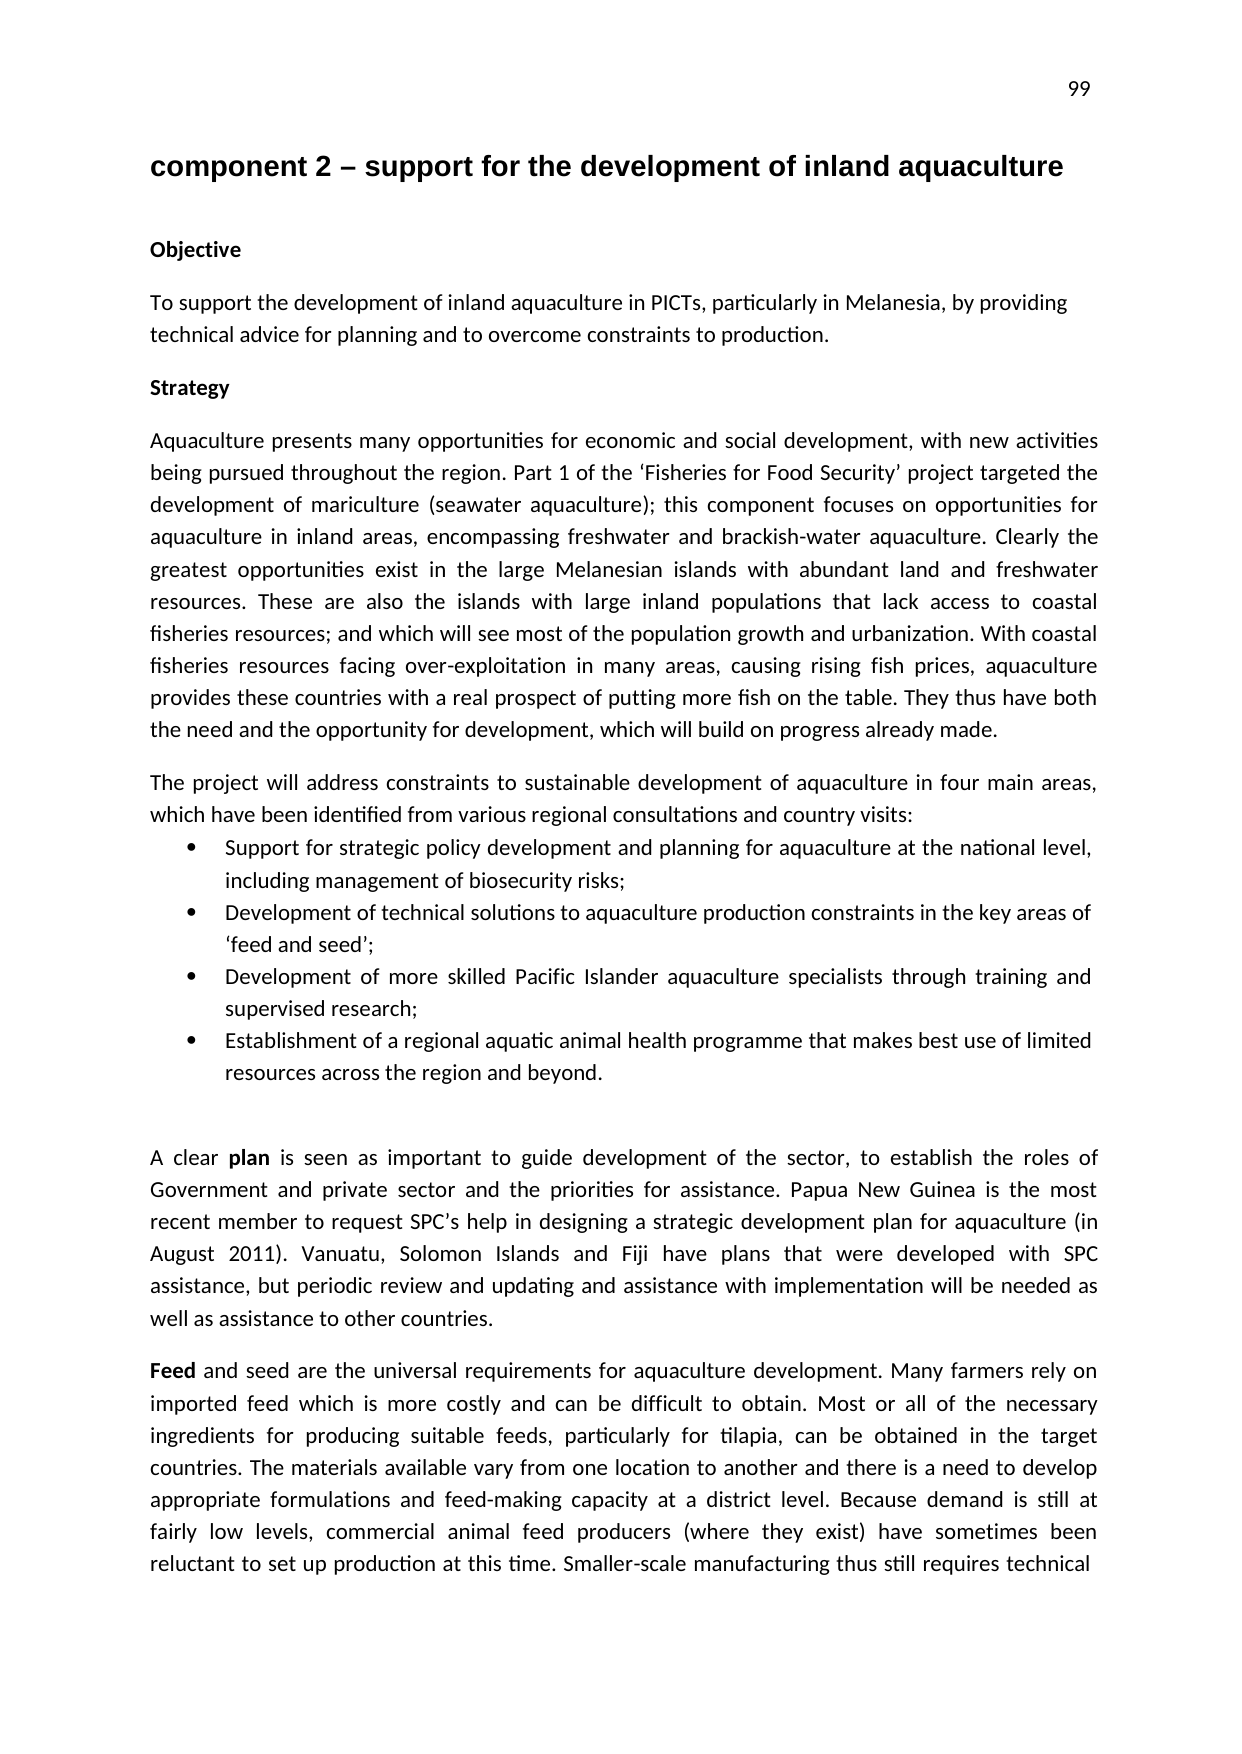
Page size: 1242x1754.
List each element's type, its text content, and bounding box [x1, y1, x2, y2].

text To support the development of inland aquaculture in PICTs, particularly in Melanesia, by providing technical advice for planning and to overcome constraints to production. [150, 288, 1073, 348]
text  Establishment of a regional aquatic animal health programme that makes best use of limited resources across the region and beyond. [187, 1026, 1098, 1086]
text  Development of technical solutions to aquaculture production constraints in the key areas of [187, 898, 1106, 926]
text Aquaculture presents many opportunities for economic and social development, with new activities being pursued throughout the region. Part 1 of the ‘Fisheries for Food Security’ project targeted the development of mariculture (seawater aquaculture); this component focuses on opportunities for aquaculture in inland areas, encompassing freshwater and brackish-water aquaculture. Clearly the greatest opportunities exist in the large Melanesian islands with abundant land and freshwater resources. These are also the islands with large inland populations that lack access to coastal fisheries resources; and which will see most of the population growth and urbanization. With coastal fisheries resources facing over-exploitation in many areas, causing rising fish prices, aquaculture provides these countries with a real prospect of putting more fish on the table. They thus have both the need and the opportunity for development, which will build on progress already made. [150, 426, 1098, 744]
text  Support for strategic policy development and planning for aquaculture at the national level, [187, 833, 1106, 862]
text component 2 – support for the development of inland aquaculture [150, 149, 1071, 182]
text Strategy [150, 373, 237, 401]
text A clear plan is seen as important to guide development of the sector, to establish the roles of Government and private sector and the priorities for assistance. Papua New Guinea is the most recent member to request SPC’s help in designing a strategic development plan for aquaculture (in August 2011). Vanuatu, Solomon Islands and Fiji have plans that were developed with SPC assistance, but periodic review and updating and assistance with implementation will be needed as well as assistance to other countries. [150, 1143, 1098, 1332]
text  Development of more skilled Pacific Islander aquaculture specialists through training and supervised research; [187, 962, 1097, 1022]
text ‘feed and seed’; [225, 930, 1106, 958]
text The project will address constraints to sustainable development of aquaculture in four main areas, which have been identified from various regional consultations and country visits: [150, 768, 1098, 828]
text Objective [150, 235, 248, 263]
text Feed and seed are the universal requirements for aquaculture development. Many farmers rely on imported feed which is more costly and can be difficult to obtain. Most or all of the necessary ingredients for producing suitable feeds, particularly for tilapia, can be obtained in the target countries. The materials available vary from one location to another and there is a need to develop appropriate formulations and feed-making capacity at a district level. Because demand is still at fairly low levels, commercial animal feed producers (where they exist) have sometimes been reluctant to set up production at this time. Smaller-scale manufacturing thus still requires technical [150, 1356, 1098, 1578]
text including management of biosecurity risks; [225, 866, 1106, 894]
